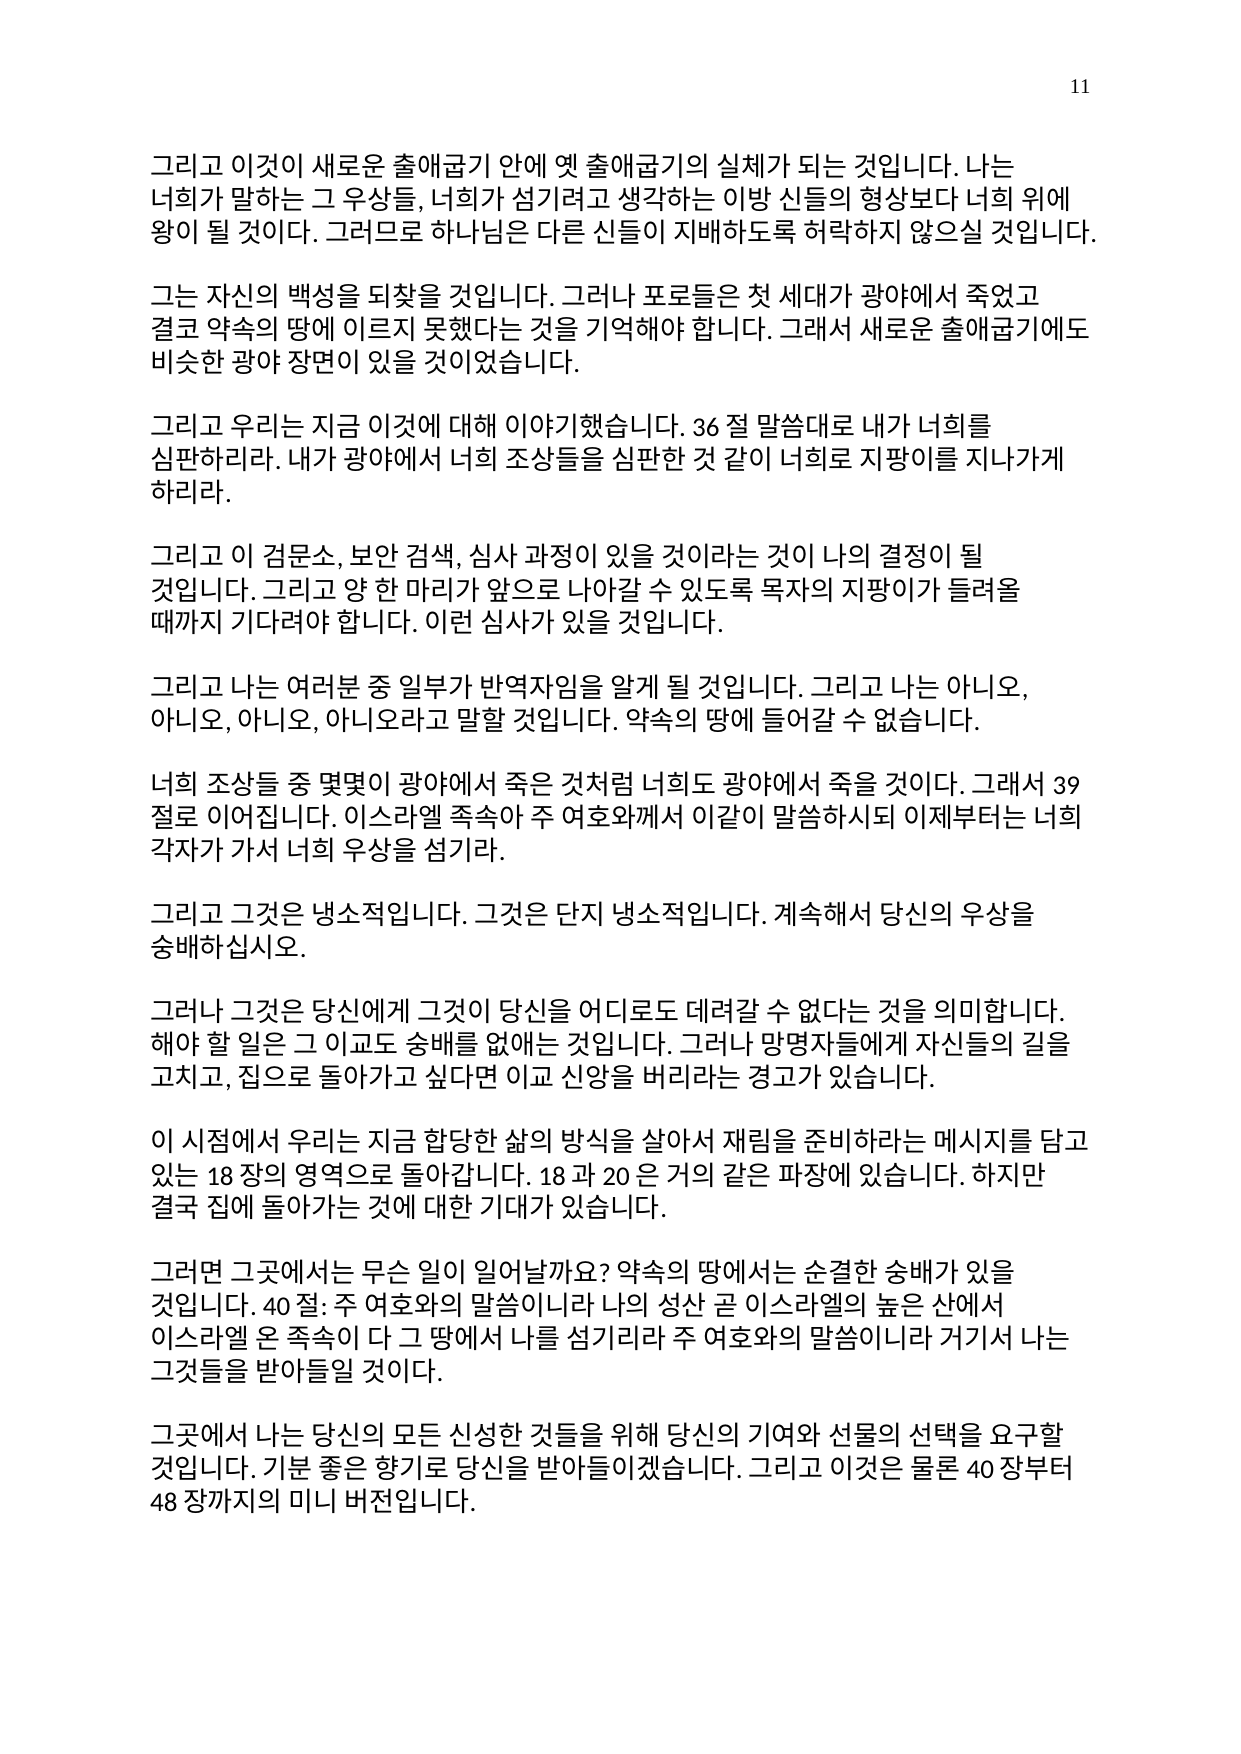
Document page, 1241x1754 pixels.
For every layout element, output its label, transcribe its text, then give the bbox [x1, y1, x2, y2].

text 그리고 그것은 냉소적입니다. 그것은 단지 냉소적입니다. 계속해서 당신의 우상을 숭배하십시오. [150, 898, 1090, 964]
text 그리고 나는 여러분 중 일부가 반역자임을 알게 될 것입니다. 그리고 나는 아니오, 아니오, 아니오, 아니오라고 말할 것입니다. 약속의 땅에 들어갈 수 없습니다. [150, 671, 1090, 737]
text 이 시점에서 우리는 지금 합당한 삶의 방식을 살아서 재림을 준비하라는 메시지를 담고 있는 18장의 영역으로 돌아갑니다. 18과 20은 거의 같은 파장에 있습니다. 하지만 결국 집에 돌아가는 것에 대한 기대가 있습니다. [150, 1126, 1090, 1225]
text 그리고 이것이 새로운 출애굽기 안에 옛 출애굽기의 실체가 되는 것입니다. 나는 너희가 말하는 그 우상들, 너희가 섬기려고 생각하는 이방 신들의 형상보다 너희 위에 왕이 될 것이다. 그러므로 하나님은 다른 신들이 지배하도록 허락하지 않으실 것입니다. [150, 150, 1090, 249]
text 그리고 우리는 지금 이것에 대해 이야기했습니다. 36절 말씀대로 내가 너희를 심판하리라. 내가 광야에서 너희 조상들을 심판한 것 같이 너희로 지팡이를 지나가게 하리라. [150, 410, 1090, 509]
text 그리고 이 검문소, 보안 검색, 심사 과정이 있을 것이라는 것이 나의 결정이 될 것입니다. 그리고 양 한 마리가 앞으로 나아갈 수 있도록 목자의 지팡이가 들려올 때까지 기다려야 합니다. 이런 심사가 있을 것입니다. [150, 541, 1090, 640]
text 그는 자신의 백성을 되찾을 것입니다. 그러나 포로들은 첫 세대가 광야에서 죽었고 결코 약속의 땅에 이르지 못했다는 것을 기억해야 합니다. 그래서 새로운 출애굽기에도 비슷한 광야 장면이 있을 것이었습니다. [150, 280, 1090, 379]
text 그러나 그것은 당신에게 그것이 당신을 어디로도 데려갈 수 없다는 것을 의미합니다. 해야 할 일은 그 이교도 숭배를 없애는 것입니다. 그러나 망명자들에게 자신들의 길을 고치고, 집으로 돌아가고 싶다면 이교 신앙을 버리라는 경고가 있습니다. [150, 995, 1090, 1094]
text 그러면 그곳에서는 무슨 일이 일어날까요? 약속의 땅에서는 순결한 숭배가 있을 것입니다. 40절: 주 여호와의 말씀이니라 나의 성산 곧 이스라엘의 높은 산에서 이스라엘 온 족속이 다 그 땅에서 나를 섬기리라 주 여호와의 말씀이니라 거기서 나는 그것들을 받아들일 것이다. [150, 1256, 1090, 1388]
text 너희 조상들 중 몇몇이 광야에서 죽은 것처럼 너희도 광야에서 죽을 것이다. 그래서 39절로 이어집니다. 이스라엘 족속아 주 여호와께서 이같이 말씀하시되 이제부터는 너희 각자가 가서 너희 우상을 섬기라. [150, 768, 1090, 867]
text 그곳에서 나는 당신의 모든 신성한 것들을 위해 당신의 기여와 선물의 선택을 요구할 것입니다. 기분 좋은 향기로 당신을 받아들이겠습니다. 그리고 이것은 물론 40장부터 48장까지의 미니 버전입니다. [150, 1419, 1090, 1518]
